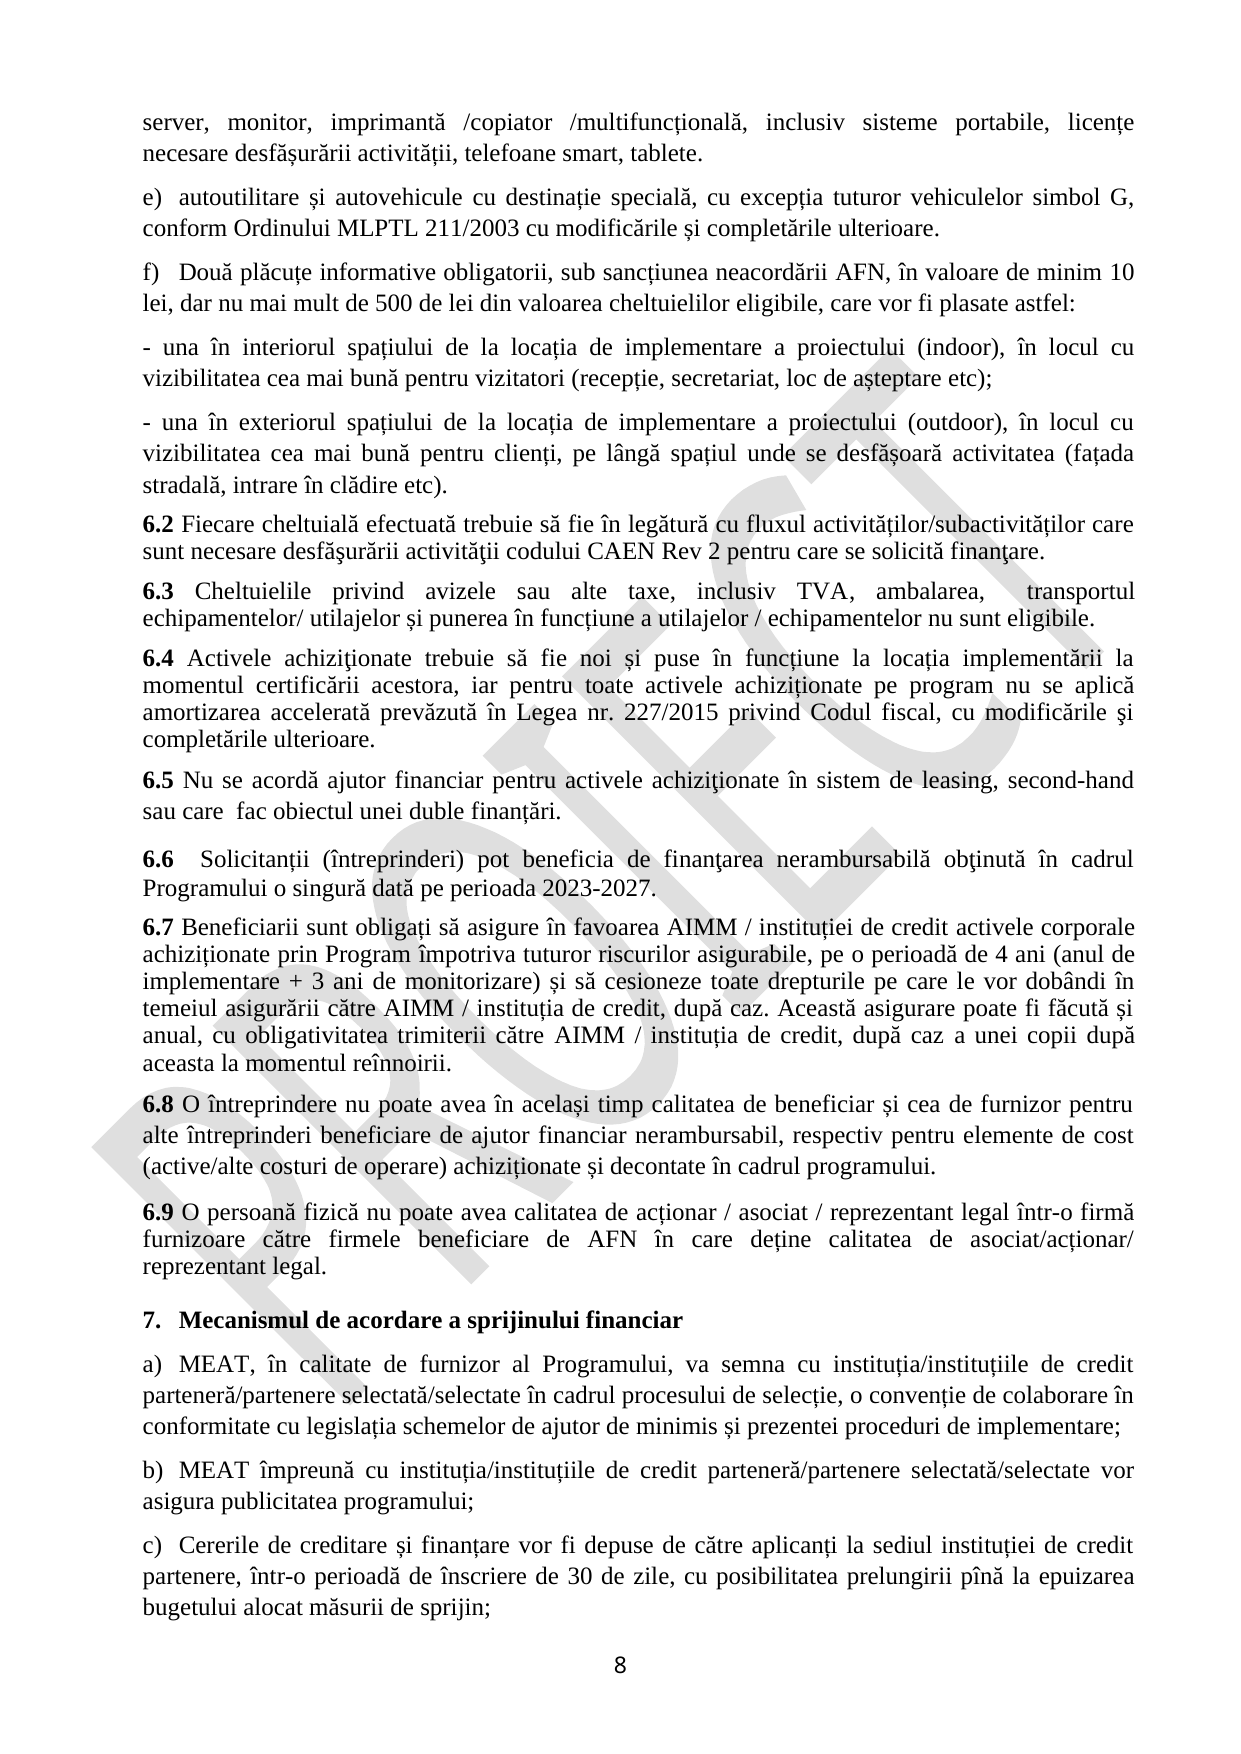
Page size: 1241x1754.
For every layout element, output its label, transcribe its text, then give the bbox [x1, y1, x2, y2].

list 6.3 Cheltuielile privind avizele sau alte taxe, inclusiv TVA, ambalarea, transportul echipamentelor/ utilajelor și punerea în funcțiune a utilajelor / echipamentelor nu sunt eligibile. [142, 578, 1135, 632]
list 6.6 Solicitanții (întreprinderi) pot beneficia de finanţarea nerambursabilă obţinută în cadrul Programului o singură dată pe perioada 2023-2027. [142, 844, 1135, 901]
text 6.8 O întreprindere nu poate avea în același timp calitatea de beneficiar și cea de furnizor pentru alte întreprinderi beneficiare de ajutor financiar nerambursabil, respectiv pentru elemente de cost (active/alte costuri de operare) achiziționate și decontate în cadrul programului. [142, 1089, 1135, 1180]
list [142, 105, 1135, 167]
list MEAT împreună cu instituția/instituțiile de credit parteneră/partenere selectată/selectate vor asigura publicitatea programului; [142, 1452, 1135, 1515]
subtitle Mecanismul de acordare a sprijinului financiar [142, 1305, 1135, 1334]
list autoutilitare și autovehicule cu destinație specială, cu excepția tuturor vehiculelor simbol G, conform Ordinului MLPTL 211/2003 cu modificările și completările ulterioare. [142, 180, 1135, 242]
list 6.7 Beneficiarii sunt obligați să asigure în favoarea AIMM / instituției de credit activele corporale achiziționate prin Program împotriva tuturor riscurilor asigurabile, pe o perioadă de 4 ani (anul de implementare + 3 ani de monitorizare) și să cesioneze toate drepturile pe care le vor dobândi în temeiul asigurării către AIMM / instituția de credit, după caz. Această asigurare poate fi făcută și anual, cu obligativitatea trimiterii către AIMM / instituția de credit, după caz a unei copii după aceasta la momentul reînnoirii. [142, 914, 1135, 1076]
list Cererile de creditare și finanțare vor fi depuse de către aplicanți la sediul instituției de credit partenere, într-o perioadă de înscriere de 30 de zile, cu posibilitatea prelungirii pînă la epuizarea bugetului alocat măsurii de sprijin; [142, 1527, 1135, 1621]
list MEAT, în calitate de furnizor al Programului, va semna cu instituția/instituțiile de credit parteneră/partenere selectată/selectate în cadrul procesului de selecție, o convenție de colaborare în conformitate cu legislația schemelor de ajutor de minimis și prezentei proceduri de implementare; [142, 1346, 1135, 1440]
list 6.4 Activele achiziţionate trebuie să fie noi și puse în funcțiune la locația implementării la momentul certificării acestora, iar pentru toate activele achiziționate pe program nu se aplică amortizarea accelerată prevăzută în Legea nr. 227/2015 privind Codul fiscal, cu modificările şi completările ulterioare. [142, 644, 1135, 753]
list Două plăcuțe informative obligatorii, sub sancțiunea neacordării AFN, în valoare de minim 10 lei, dar nu mai mult de 500 de lei din valoarea cheltuielilor eligibile, care vor fi plasate astfel: [142, 255, 1135, 317]
text 6.5 Nu se acordă ajutor financiar pentru activele achiziţionate în sistem de leasing, second-hand sau care fac obiectul unei duble finanțări. [142, 765, 1135, 825]
list 6.9 O persoană fizică nu poate avea calitatea de acționar / asociat / reprezentant legal într-o firmă furnizoare către firmele beneficiare de AFN în care deține calitatea de asociat/acționar/ reprezentant legal. [142, 1199, 1135, 1280]
text - una în interiorul spațiului de la locația de implementare a proiectului (indoor), în locul cu vizibilitatea cea mai bună pentru vizitatori (recepție, secretariat, loc de așteptare etc); [142, 330, 1135, 392]
text - una în exteriorul spațiului de la locația de implementare a proiectului (outdoor), în locul cu vizibilitatea cea mai bună pentru clienți, pe lângă spațiul unde se desfășoară activitatea (fațada stradală, intrare în clădire etc). [142, 405, 1135, 498]
list 6.2 Fiecare cheltuială efectuată trebuie să fie în legătură cu fluxul activităților/subactivităților care sunt necesare desfăşurării activităţii codului CAEN Rev 2 pentru care se solicită finanţare. [142, 511, 1135, 565]
